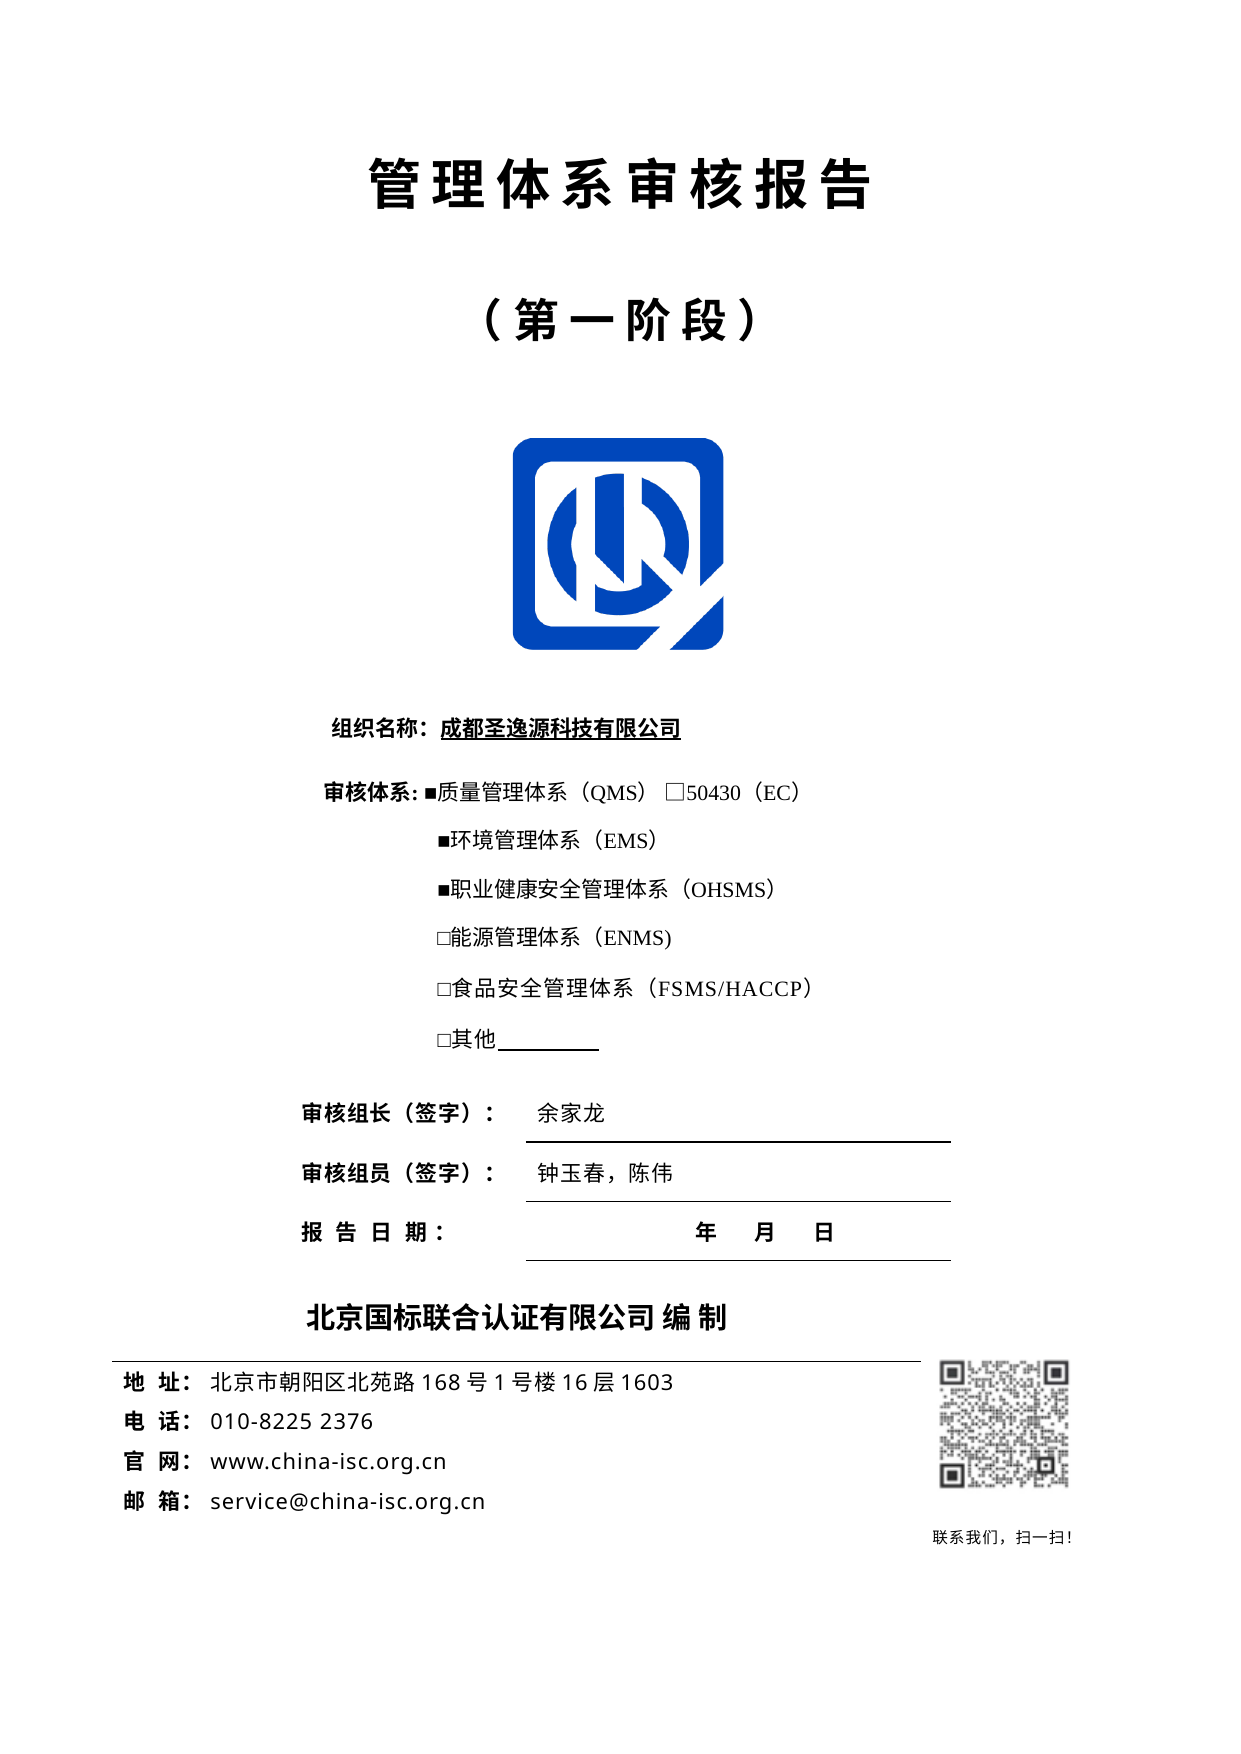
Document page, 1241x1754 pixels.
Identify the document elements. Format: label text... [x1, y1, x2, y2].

text ■环境管理体系（EMS） [112, 823, 1128, 855]
table_cell 地 址： 北京市朝阳区北苑路168号1号楼16层1603 电 话： 010-8225 2376 官 网： www.china-isc.org.cn 邮 箱： service@china-isc.org.cn [112, 1362, 921, 1556]
text 审核体系: ■质量管理体系（QMS） □50430（EC） [112, 774, 1128, 807]
table_header 联系我们，扫一扫！ [921, 1283, 1150, 1556]
table_cell 钟玉春，陈伟 [526, 1143, 951, 1201]
picture [512, 438, 724, 650]
text □能源管理体系（ENMS) [112, 919, 1128, 952]
text □食品安全管理体系（FSMS/HACCP） [437, 971, 1128, 1003]
table_cell 年 月 日 [526, 1202, 951, 1259]
picture [932, 1355, 1078, 1498]
table_header 北京国标联合认证有限公司 编 制 [112, 1283, 921, 1361]
table_header 审核组长（签字）： [290, 1083, 526, 1141]
table_cell 审核组员（签字）： [290, 1141, 526, 1201]
table_cell 报 告 日 期 ： [290, 1201, 526, 1259]
table_header 余家龙 [526, 1083, 951, 1141]
text □其他 [437, 1021, 1128, 1054]
text ■职业健康安全管理体系（OHSMS） [112, 871, 1128, 904]
text 管理体系审核报告 [112, 132, 1128, 230]
text 组织名称：成都圣逸源科技有限公司 [112, 710, 1128, 743]
text （ 第 一 阶 段 ） [112, 269, 1128, 367]
